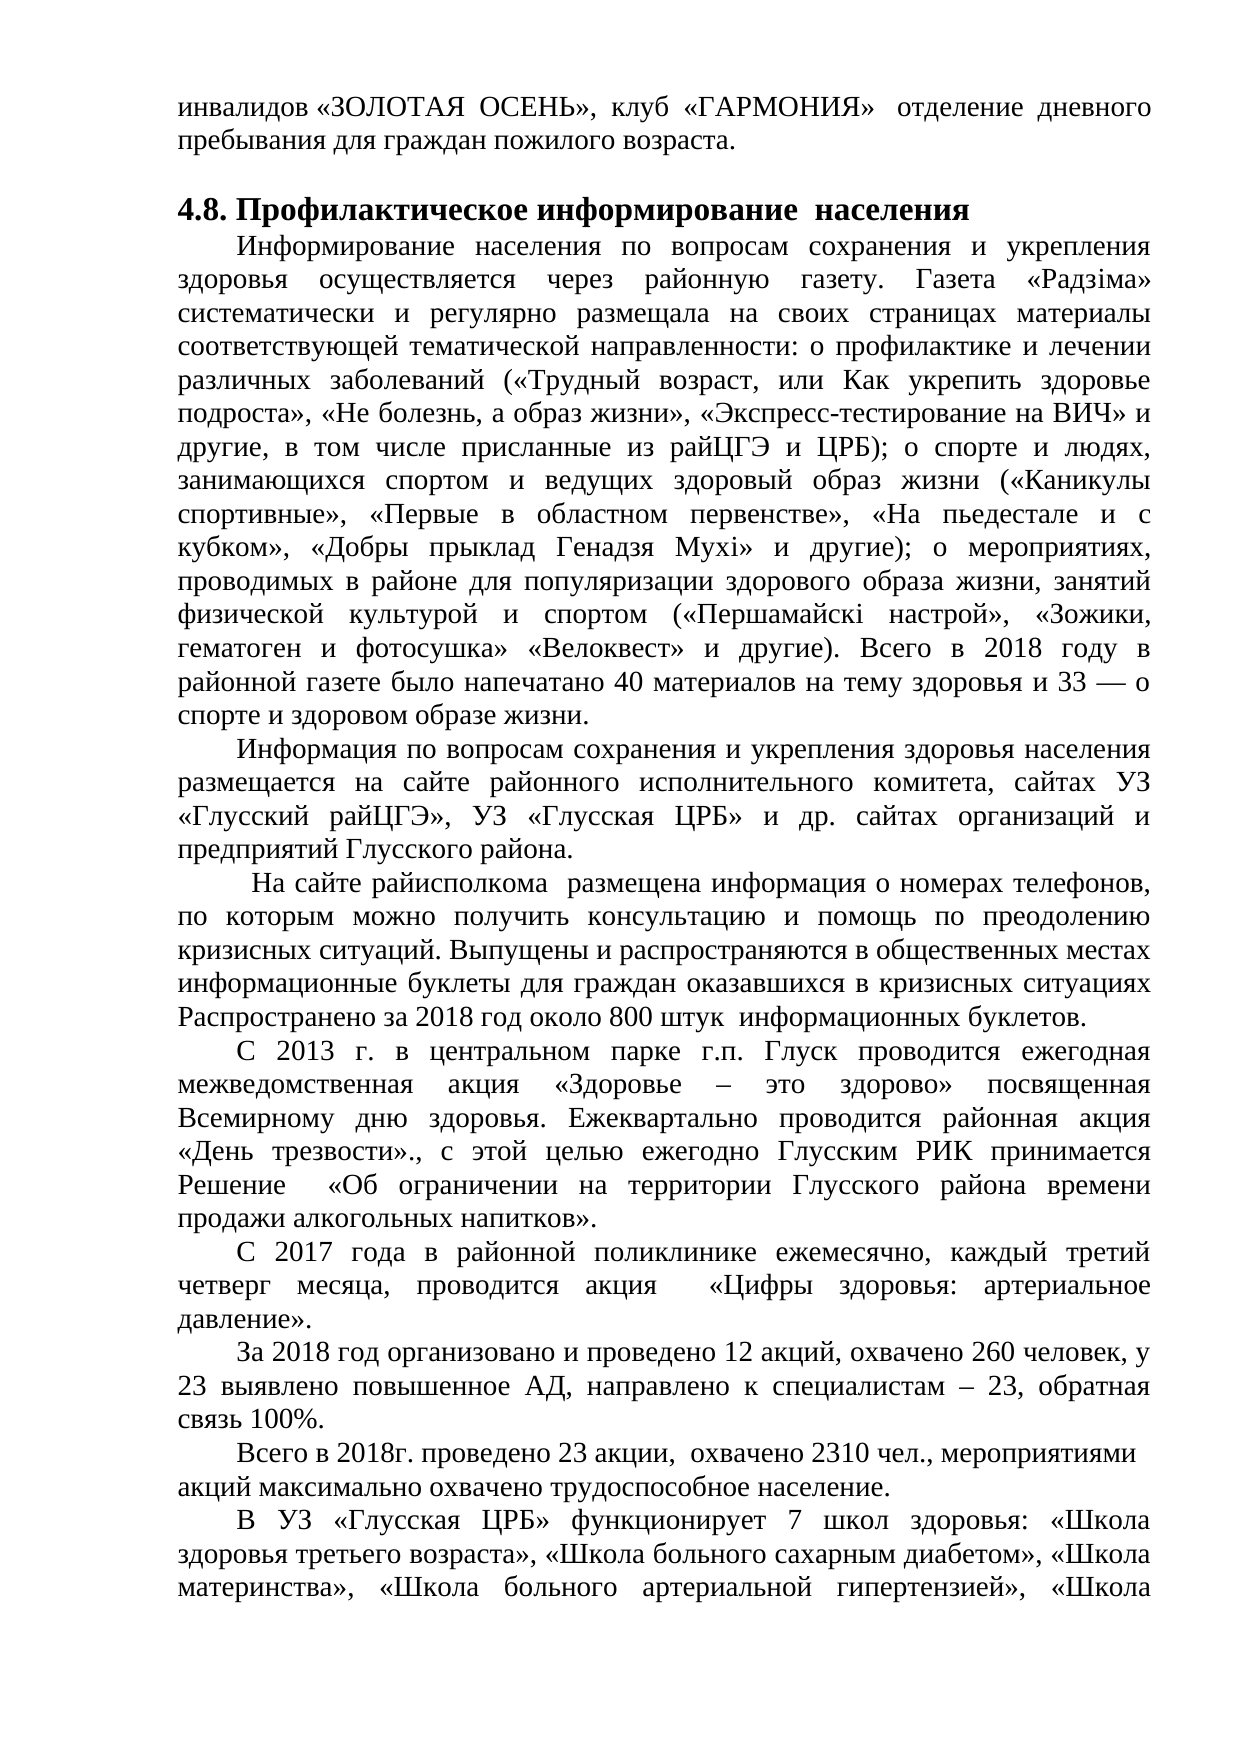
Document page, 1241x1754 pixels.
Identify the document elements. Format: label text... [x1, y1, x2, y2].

text Всего в 2018г. проведено 23 акции, охвачено 2310 чел., мероприятиями акций максимально охвачено трудоспособное население. [177, 1435, 1152, 1502]
text За 2018 год организовано и проведено 12 акций, охвачено 260 человек, у 23 выявлено повышенное АД, направлено к специалистам – 23, обратная связь 100%. [177, 1334, 1152, 1435]
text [177, 89, 1152, 156]
text На сайте райисполкома размещена информация о номерах телефонов, по которым можно получить консультацию и помощь по преодолению кризисных ситуаций. Выпущены и распространяются в общественных местах информационные буклеты для граждан оказавшихся в кризисных ситуациях Распространено за 2018 год около 800 штук информационных буклетов. [177, 865, 1152, 1033]
text С 2017 года в районной поликлинике ежемесячно, каждый третий четверг месяца, проводится акция «Цифры здоровья: артериальное давление». [177, 1234, 1152, 1334]
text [177, 1502, 1152, 1603]
text 4.8. Профилактическое информирование населения [177, 189, 1152, 228]
text Информирование населения по вопросам сохранения и укрепления здоровья осуществляется через районную газету. Газета «Радзіма» систематически и регулярно размещала на своих страницах материалы соответствующей тематической направленности: о профилактике и лечении различных заболеваний («Трудный возраст, или Как укрепить здоровье подроста», «Не болезнь, а образ жизни», «Экспресс-тестирование на ВИЧ» и другие, в том числе присланные из райЦГЭ и ЦРБ); о спорте и людях, занимающихся спортом и ведущих здоровый образ жизни («Каникулы спортивные», «Первые в областном первенстве», «На пьедестале и с кубком», «Добры прыклад Генадзя Мухі» и другие); о мероприятиях, проводимых в районе для популяризации здорового образа жизни, занятий физической культурой и спортом («Першамайскі настрой», «Зожики, гематоген и фотосушка» «Велоквест» и другие). Всего в 2018 году в районной газете было напечатано 40 материалов на тему здоровья и 33 — о спорте и здоровом образе жизни. [177, 228, 1152, 731]
text С 2013 г. в центральном парке г.п. Глуск проводится ежегодная межведомственная акция «Здоровье – это здорово» посвященная Всемирному дню здоровья. Ежеквартально проводится районная акция «День трезвости»., с этой целью ежегодно Глусским РИК принимается Решение «Об ограничении на территории Глусского района времени продажи алкогольных напитков». [177, 1033, 1152, 1234]
text Информация по вопросам сохранения и укрепления здоровья населения размещается на сайте районного исполнительного комитета, сайтах УЗ «Глусский райЦГЭ», УЗ «Глусская ЦРБ» и др. сайтах организаций и предприятий Глусского района. [177, 731, 1152, 865]
